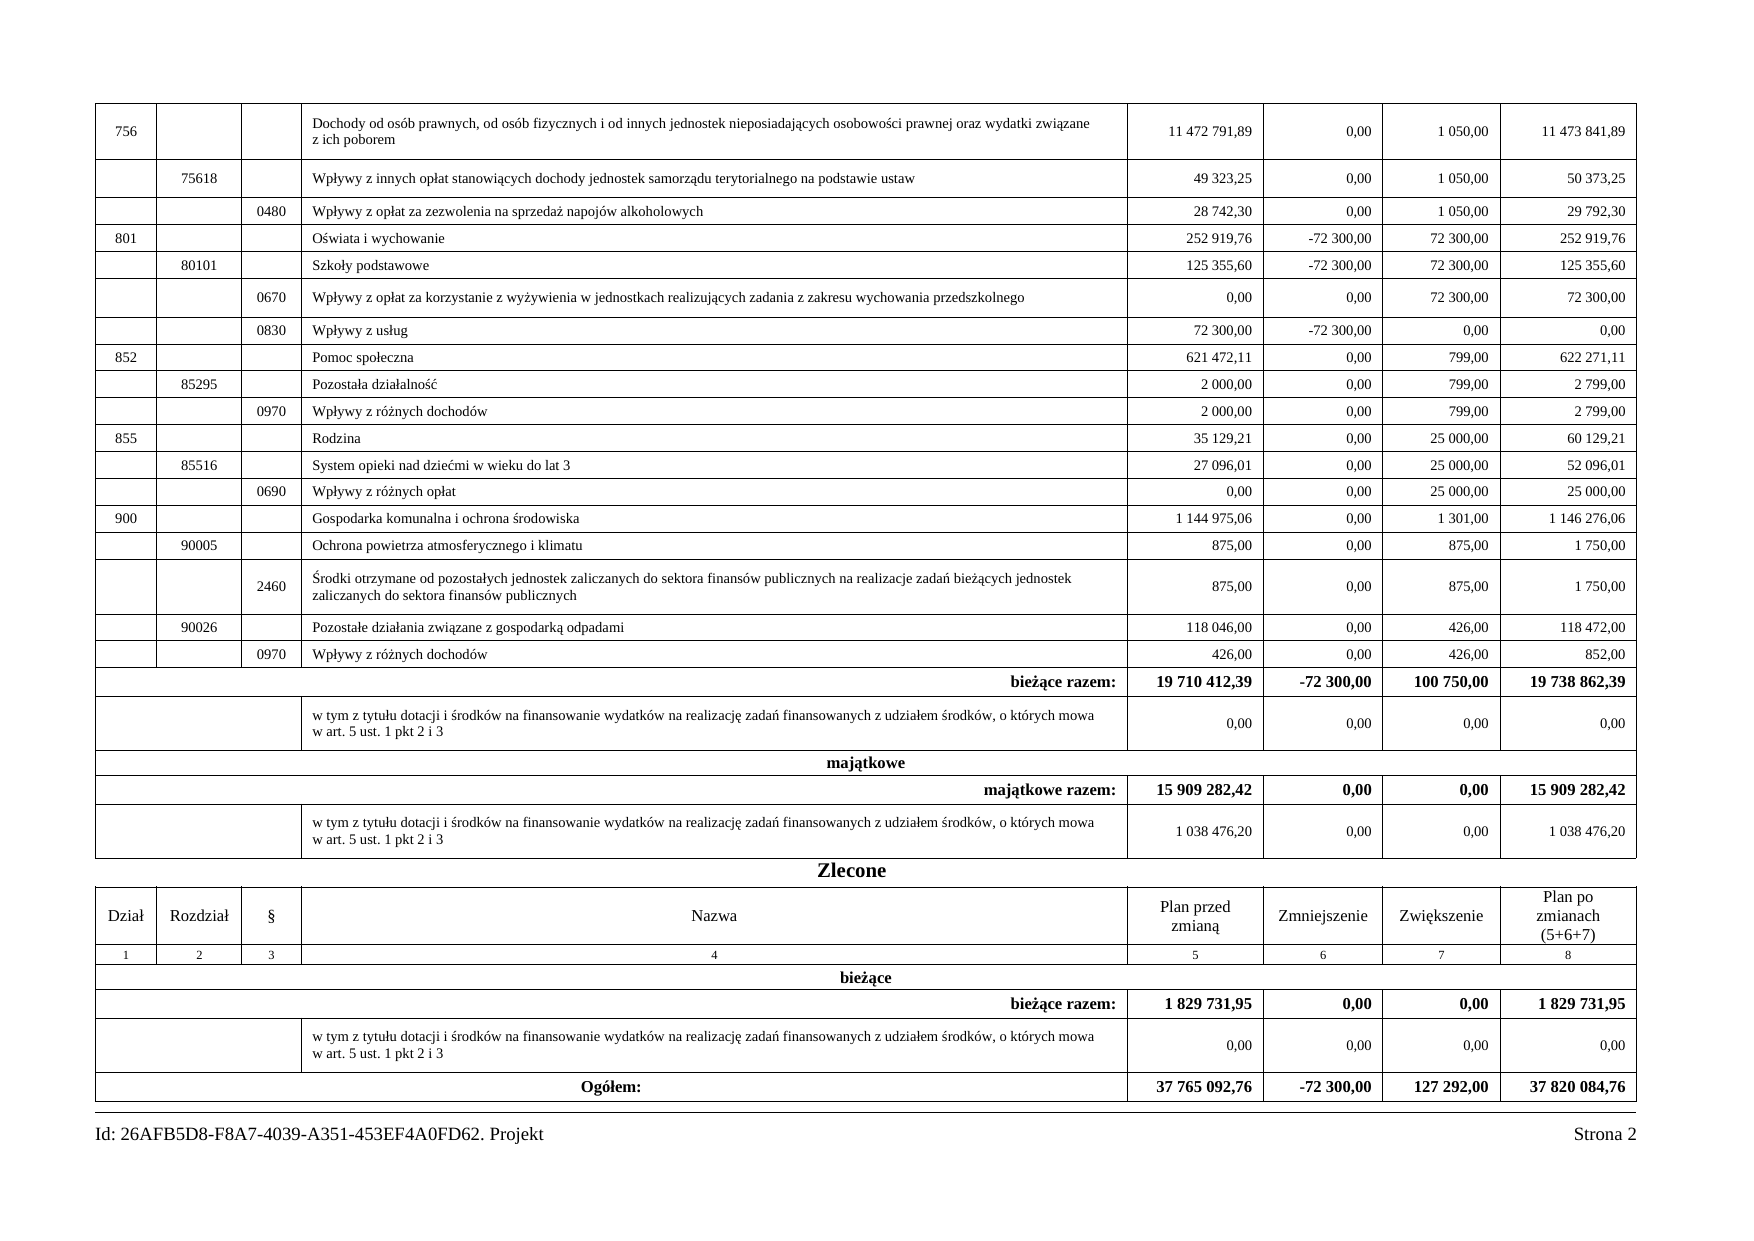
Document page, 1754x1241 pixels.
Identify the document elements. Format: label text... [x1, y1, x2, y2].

table_cell [96, 479, 156, 505]
table_cell 1 050,00 [1383, 198, 1500, 224]
table_cell 852,00 [1501, 641, 1636, 667]
table_cell Wpływy z opłat za zezwolenia na sprzedaż napojów alkoholowych [302, 198, 1127, 224]
table_cell Plan przed zmianą [1128, 888, 1263, 944]
table_cell [157, 318, 241, 343]
table_cell [242, 225, 301, 251]
table_cell 1 144 975,06 [1128, 506, 1263, 532]
table_cell 0,00 [1128, 697, 1263, 750]
table_cell 1 146 276,06 [1501, 506, 1636, 532]
table_cell 125 355,60 [1501, 252, 1636, 278]
table_cell 72 300,00 [1383, 225, 1500, 251]
table_cell Dział [96, 888, 156, 944]
table_cell 801 [96, 225, 156, 251]
table_cell 0,00 [1501, 697, 1636, 750]
table_cell 72 300,00 [1501, 279, 1636, 317]
table_cell [96, 533, 156, 558]
table_cell 0,00 [1264, 371, 1382, 397]
table_cell Wpływy z opłat za korzystanie z wyżywienia w jednostkach realizujących zadania z zakresu wychowania przedszkolnego [302, 279, 1127, 317]
table_cell Dochody od osób prawnych, od osób fizycznych i od innych jednostek nieposiadających osobowości prawnej oraz wydatki związane z ich poborem [302, 104, 1127, 158]
table_cell -72 300,00 [1264, 1073, 1382, 1101]
table_cell Plan po zmianach (5+6+7) [1501, 888, 1636, 944]
table_cell 85295 [157, 371, 241, 397]
table_cell 1 038 476,20 [1128, 805, 1263, 858]
table_cell [95, 859, 271, 886]
table_cell 118 472,00 [1501, 615, 1636, 640]
table_cell § [242, 888, 301, 944]
table_cell 35 129,21 [1128, 425, 1263, 451]
table_cell [96, 641, 156, 667]
table_cell -72 300,00 [1264, 318, 1382, 343]
table_cell Pozostała działalność [302, 371, 1127, 397]
table_cell 1 829 731,95 [1501, 990, 1636, 1018]
table_cell 2 000,00 [1128, 398, 1263, 424]
table_cell 875,00 [1128, 560, 1263, 613]
table_cell 85516 [157, 452, 241, 478]
table_cell 15 909 282,42 [1128, 776, 1263, 803]
table_cell Ochrona powietrza atmosferycznego i klimatu [302, 533, 1127, 558]
table_cell 0,00 [1264, 345, 1382, 370]
table_cell [96, 805, 301, 858]
table_cell 125 355,60 [1128, 252, 1263, 278]
table_cell [157, 198, 241, 224]
table_cell Nazwa [302, 888, 1127, 944]
table_cell [96, 318, 156, 343]
table_cell [242, 104, 301, 158]
table_cell [242, 345, 301, 370]
table_cell 621 472,11 [1128, 345, 1263, 370]
table_cell 1 038 476,20 [1501, 805, 1636, 858]
table_cell 15 909 282,42 [1501, 776, 1636, 803]
table_cell 25 000,00 [1383, 425, 1500, 451]
table_cell 900 [96, 506, 156, 532]
table_cell 0,00 [1383, 1019, 1500, 1072]
table_cell 0,00 [1501, 1019, 1636, 1072]
table_cell [1500, 859, 1523, 886]
table_cell [1240, 859, 1263, 886]
table_cell 0,00 [1264, 1019, 1382, 1072]
table_cell 0,00 [1128, 1019, 1263, 1072]
table_cell 60 129,21 [1501, 425, 1636, 451]
table_cell 25 000,00 [1383, 452, 1500, 478]
table_cell [96, 371, 156, 397]
table_cell 0,00 [1264, 560, 1382, 613]
table_cell 2 [157, 945, 241, 964]
table_cell [157, 506, 241, 532]
table_cell 0,00 [1264, 479, 1382, 505]
table_cell 29 792,30 [1501, 198, 1636, 224]
table_cell 6 [1264, 945, 1382, 964]
table_cell 0,00 [1264, 697, 1382, 750]
table_cell 0,00 [1501, 318, 1636, 343]
table_cell [157, 479, 241, 505]
table_cell bieżące razem: [96, 990, 1127, 1018]
table_cell [96, 398, 156, 424]
table_cell [157, 345, 241, 370]
table_cell 72 300,00 [1383, 279, 1500, 317]
table_cell 0670 [242, 279, 301, 317]
table_cell [242, 160, 301, 197]
table_cell 799,00 [1383, 371, 1500, 397]
table_cell [96, 252, 156, 278]
table_cell [1524, 859, 1636, 886]
table_cell majątkowe [96, 751, 1636, 775]
table_cell 11 473 841,89 [1501, 104, 1636, 158]
table_cell 0,00 [1264, 533, 1382, 558]
table_cell 1 301,00 [1383, 506, 1500, 532]
table_cell [157, 425, 241, 451]
table_cell bieżące [96, 965, 1636, 989]
table_cell Wpływy z różnych dochodów [302, 641, 1127, 667]
table_cell 25 000,00 [1501, 479, 1636, 505]
table_cell 0480 [242, 198, 301, 224]
table_cell Wpływy z różnych opłat [302, 479, 1127, 505]
table_cell Zlecone [463, 859, 1240, 886]
table_cell [242, 506, 301, 532]
table_cell 0,00 [1264, 615, 1382, 640]
table_cell bieżące razem: [96, 668, 1127, 696]
table_cell [242, 425, 301, 451]
table_cell 90026 [157, 615, 241, 640]
table_cell 0,00 [1264, 805, 1382, 858]
table_cell 0,00 [1383, 318, 1500, 343]
table_cell Rodzina [302, 425, 1127, 451]
table_cell 28 742,30 [1128, 198, 1263, 224]
table_cell 50 373,25 [1501, 160, 1636, 197]
table_cell [96, 1019, 301, 1072]
table_cell 252 919,76 [1128, 225, 1263, 251]
table_cell Pozostałe działania związane z gospodarką odpadami [302, 615, 1127, 640]
table_cell 7 [1383, 945, 1500, 964]
table_cell [96, 279, 156, 317]
table_cell 0,00 [1264, 776, 1382, 803]
table_cell 1 750,00 [1501, 560, 1636, 613]
table_cell [96, 452, 156, 478]
table_cell Wpływy z innych opłat stanowiących dochody jednostek samorządu terytorialnego na podstawie ustaw [302, 160, 1127, 197]
table_cell 2 799,00 [1501, 398, 1636, 424]
table_cell Środki otrzymane od pozostałych jednostek zaliczanych do sektora finansów publicznych na realizacje zadań bieżących jednostek zaliczanych do sektora finansów publicznych [302, 560, 1127, 613]
table_cell 2 000,00 [1128, 371, 1263, 397]
table_cell [157, 225, 241, 251]
table_cell 252 919,76 [1501, 225, 1636, 251]
table_cell 875,00 [1383, 560, 1500, 613]
table_cell [1383, 859, 1443, 886]
table_cell [96, 198, 156, 224]
table_cell 799,00 [1383, 398, 1500, 424]
table_cell [242, 533, 301, 558]
table_cell 0,00 [1264, 398, 1382, 424]
table_cell 1 [96, 945, 156, 964]
table_cell [157, 560, 241, 613]
table_cell 0,00 [1128, 479, 1263, 505]
table_cell 0,00 [1383, 697, 1500, 750]
table_cell 5 [1128, 945, 1263, 964]
table_cell 127 292,00 [1383, 1073, 1500, 1101]
table_cell 0,00 [1264, 198, 1382, 224]
table_cell 799,00 [1383, 345, 1500, 370]
table_cell Gospodarka komunalna i ochrona środowiska [302, 506, 1127, 532]
table_cell Ogółem: [96, 1073, 1127, 1101]
table_cell 0,00 [1383, 990, 1500, 1018]
table_cell 426,00 [1383, 615, 1500, 640]
table_cell 0,00 [1264, 160, 1382, 197]
table_cell 0,00 [1264, 104, 1382, 158]
table_cell 0,00 [1264, 452, 1382, 478]
table_cell [96, 560, 156, 613]
table_cell -72 300,00 [1264, 668, 1382, 696]
table_cell 0690 [242, 479, 301, 505]
table_cell Wpływy z usług [302, 318, 1127, 343]
table_cell [1443, 859, 1500, 886]
table_cell [242, 452, 301, 478]
table_cell [96, 697, 301, 750]
table_cell 0,00 [1264, 506, 1382, 532]
table_cell 756 [96, 104, 156, 158]
table_cell 875,00 [1383, 533, 1500, 558]
table_cell 72 300,00 [1383, 252, 1500, 278]
table_cell 37 820 084,76 [1501, 1073, 1636, 1101]
table_cell 27 096,01 [1128, 452, 1263, 478]
table_cell 0,00 [1264, 425, 1382, 451]
table_cell 0970 [242, 398, 301, 424]
table_cell [1263, 859, 1383, 886]
table_cell 1 050,00 [1383, 104, 1500, 158]
table_cell [96, 160, 156, 197]
table_cell 2 799,00 [1501, 371, 1636, 397]
table_cell 11 472 791,89 [1128, 104, 1263, 158]
table_cell Oświata i wychowanie [302, 225, 1127, 251]
table_cell 80101 [157, 252, 241, 278]
table_cell Pomoc społeczna [302, 345, 1127, 370]
table_cell 37 765 092,76 [1128, 1073, 1263, 1101]
table_cell -72 300,00 [1264, 252, 1382, 278]
table_cell 25 000,00 [1383, 479, 1500, 505]
table_cell [157, 104, 241, 158]
table_cell 0,00 [1128, 279, 1263, 317]
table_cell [302, 1019, 1127, 1072]
table_cell 118 046,00 [1128, 615, 1263, 640]
table_cell -72 300,00 [1264, 225, 1382, 251]
table_cell 3 [242, 945, 301, 964]
table_cell 0,00 [1383, 776, 1500, 803]
table_cell majątkowe razem: [96, 776, 1127, 803]
table_cell 2460 [242, 560, 301, 613]
table_cell [301, 859, 386, 886]
table_cell 426,00 [1128, 641, 1263, 667]
table_cell Wpływy z różnych dochodów [302, 398, 1127, 424]
table_cell 0,00 [1383, 805, 1500, 858]
table_cell System opieki nad dziećmi w wieku do lat 3 [302, 452, 1127, 478]
table_cell [242, 371, 301, 397]
table_cell Zmniejszenie [1264, 888, 1382, 944]
table_cell 19 738 862,39 [1501, 668, 1636, 696]
table_cell 1 829 731,95 [1128, 990, 1263, 1018]
table_cell 52 096,01 [1501, 452, 1636, 478]
table_cell 1 050,00 [1383, 160, 1500, 197]
table_cell [242, 252, 301, 278]
table_cell [157, 398, 241, 424]
table_cell 852 [96, 345, 156, 370]
table_cell 8 [1501, 945, 1636, 964]
table_cell 0,00 [1264, 279, 1382, 317]
table_cell [386, 859, 463, 886]
table_cell 100 750,00 [1383, 668, 1500, 696]
table_cell 0,00 [1264, 641, 1382, 667]
table_cell [96, 615, 156, 640]
table_cell 875,00 [1128, 533, 1263, 558]
table_cell [157, 641, 241, 667]
table_cell 49 323,25 [1128, 160, 1263, 197]
table_cell 622 271,11 [1501, 345, 1636, 370]
table_cell 1 750,00 [1501, 533, 1636, 558]
table_cell 426,00 [1383, 641, 1500, 667]
table_cell [271, 859, 301, 886]
table_cell [242, 615, 301, 640]
table_cell 4 [302, 945, 1127, 964]
table_cell Rozdział [157, 888, 241, 944]
table_cell 0,00 [1264, 990, 1382, 1018]
table_cell Szkoły podstawowe [302, 252, 1127, 278]
table_cell 75618 [157, 160, 241, 197]
table_cell Zwiększenie [1383, 888, 1500, 944]
table_cell 0830 [242, 318, 301, 343]
table_cell 0970 [242, 641, 301, 667]
table_cell 855 [96, 425, 156, 451]
table_cell [157, 279, 241, 317]
table_cell 19 710 412,39 [1128, 668, 1263, 696]
table_cell 90005 [157, 533, 241, 558]
table_cell 72 300,00 [1128, 318, 1263, 343]
